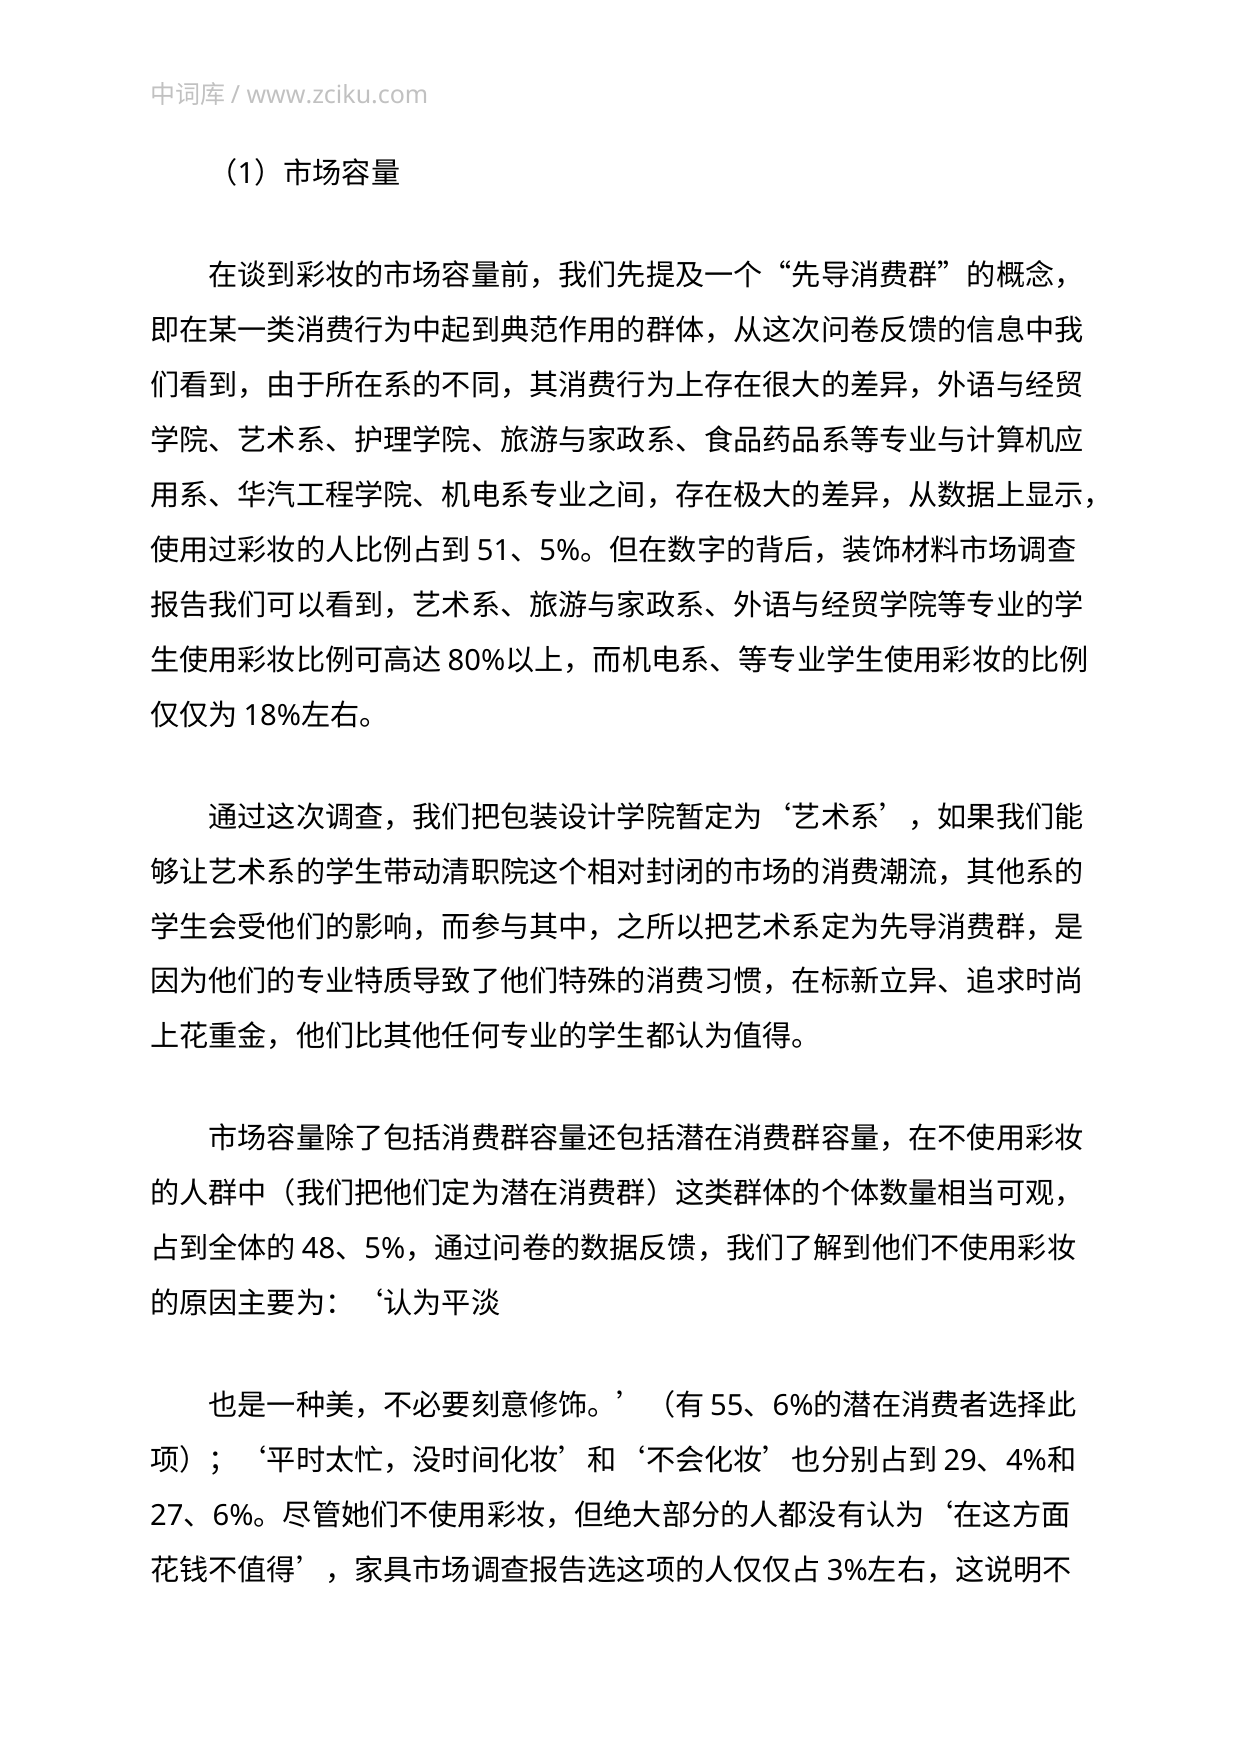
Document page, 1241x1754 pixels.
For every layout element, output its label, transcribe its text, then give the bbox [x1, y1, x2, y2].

text （1）市场容量 [150, 150, 1090, 192]
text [150, 1381, 1090, 1589]
text 在谈到彩妆的市场容量前，我们先提及一个“先导消费群”的概念，即在某一类消费行为中起到典范作用的群体，从这次问卷反馈的信息中我们看到，由于所在系的不同，其消费行为上存在很大的差异，外语与经贸学院、艺术系、护理学院、旅游与家政系、食品药品系等专业与计算机应用系、华汽工程学院、机电系专业之间，存在极大的差异，从数据上显示，使用过彩妆的人比例占到51、5%。但在数字的背后，装饰材料市场调查报告我们可以看到，艺术系、旅游与家政系、外语与经贸学院等专业的学生使用彩妆比例可高达80%以上，而机电系、等专业学生使用彩妆的比例仅仅为18%左右。 [150, 252, 1090, 734]
text 市场容量除了包括消费群容量还包括潜在消费群容量，在不使用彩妆的人群中（我们把他们定为潜在消费群）这类群体的个体数量相当可观，占到全体的48、5%，通过问卷的数据反馈，我们了解到他们不使用彩妆的原因主要为：‘认为平淡 [150, 1115, 1090, 1322]
text 通过这次调查，我们把包装设计学院暂定为‘艺术系’，如果我们能够让艺术系的学生带动清职院这个相对封闭的市场的消费潮流，其他系的学生会受他们的影响，而参与其中，之所以把艺术系定为先导消费群，是因为他们的专业特质导致了他们特殊的消费习惯，在标新立异、追求时尚上花重金，他们比其他任何专业的学生都认为值得。 [150, 793, 1090, 1055]
